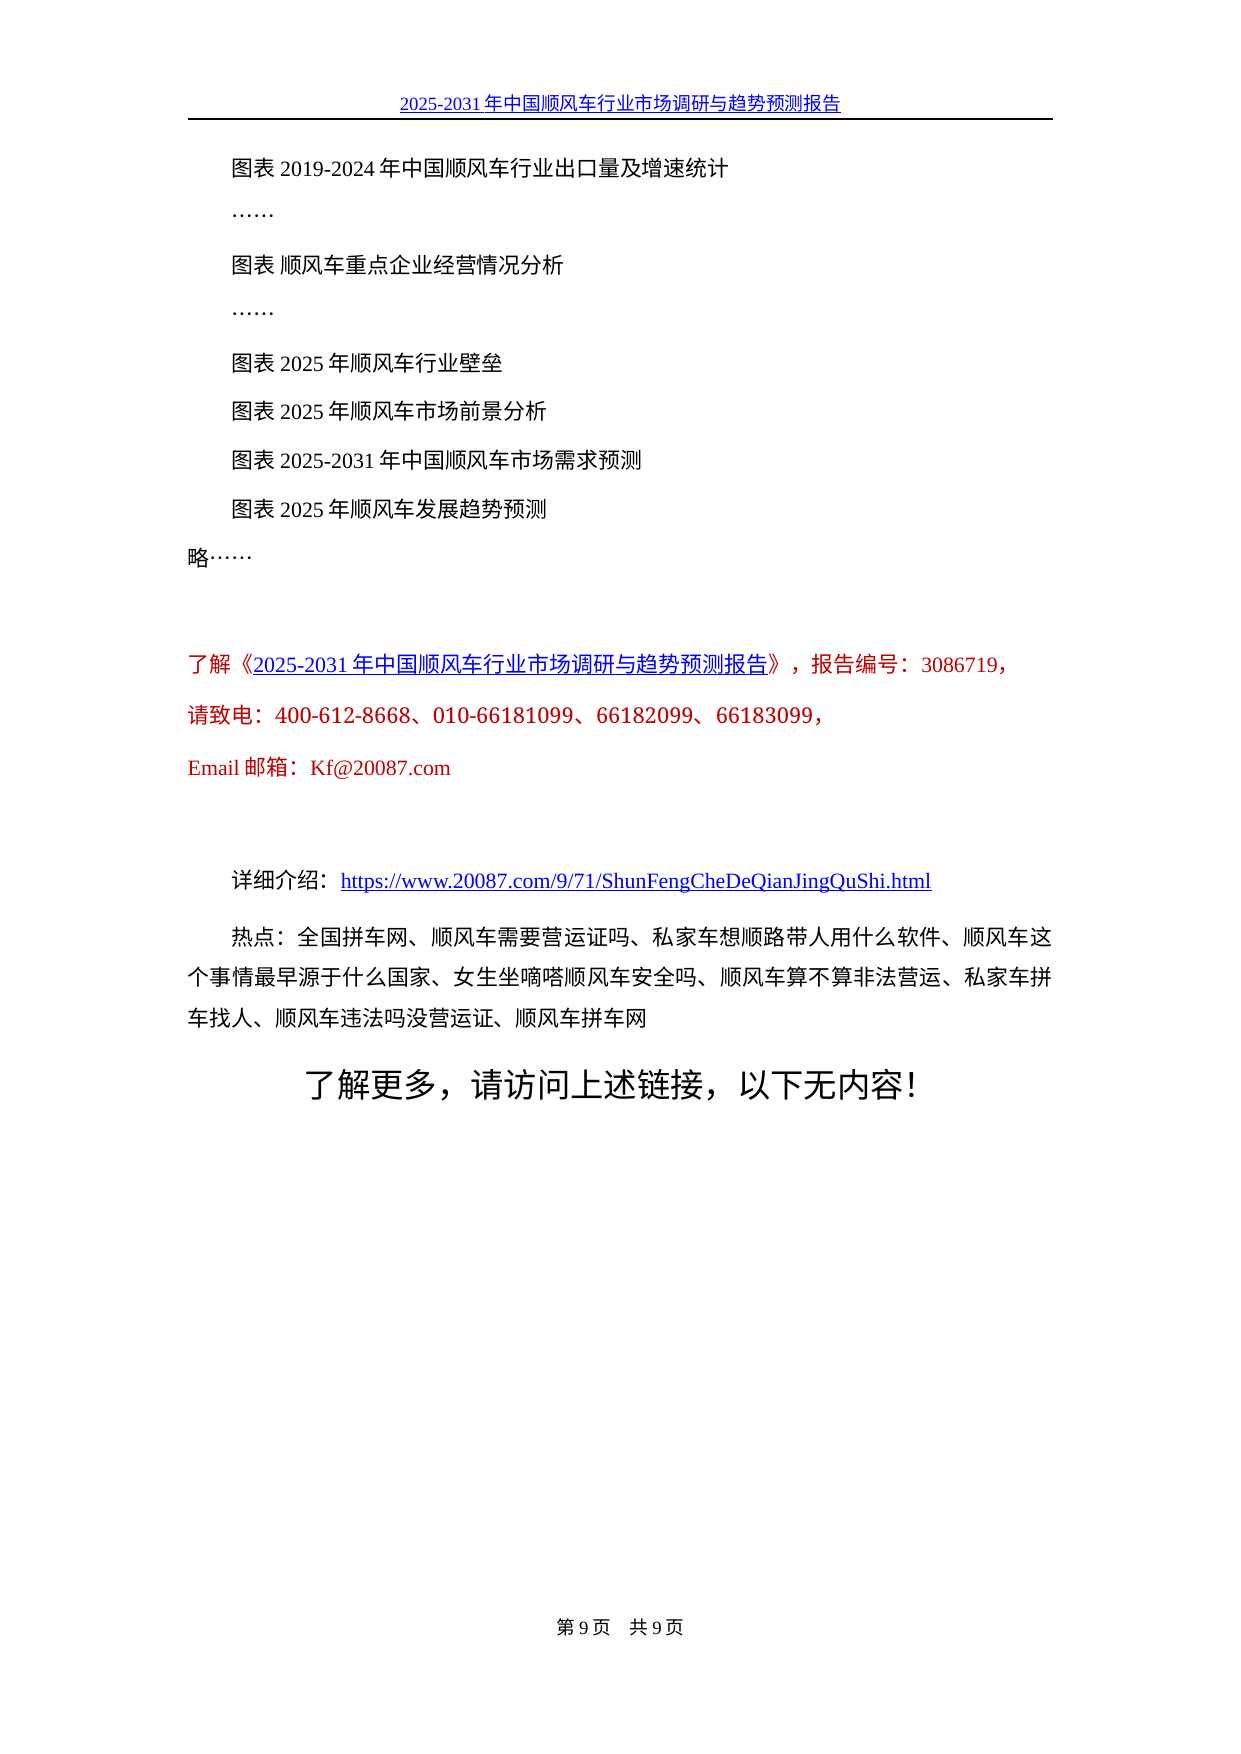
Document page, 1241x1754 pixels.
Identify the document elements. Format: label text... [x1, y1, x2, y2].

text 详细介绍：https://www.20087.com/9/71/ShunFengCheDeQianJingQuShi.html [187, 863, 1053, 895]
text 了解《2025-2031年中国顺风车行业市场调研与趋势预测报告》，报告编号：3086719， [187, 647, 1053, 679]
text Email邮箱：Kf@20087.com [187, 750, 1053, 782]
text 请致电：400-612-8668、010-66181099、66182099、66183099， [187, 698, 1053, 731]
text 热点：全国拼车网、顺风车需要营运证吗、私家车想顺路带人用什么软件、顺风车这个事情最早源于什么国家、女生坐嘀嗒顺风车安全吗、顺风车算不算非法营运、私家车拼车找人、顺风车违法吗没营运证、顺风车拼车网 [187, 919, 1053, 1033]
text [187, 150, 1053, 573]
title 了解更多，请访问上述链接，以下无内容！ [187, 1051, 1053, 1116]
